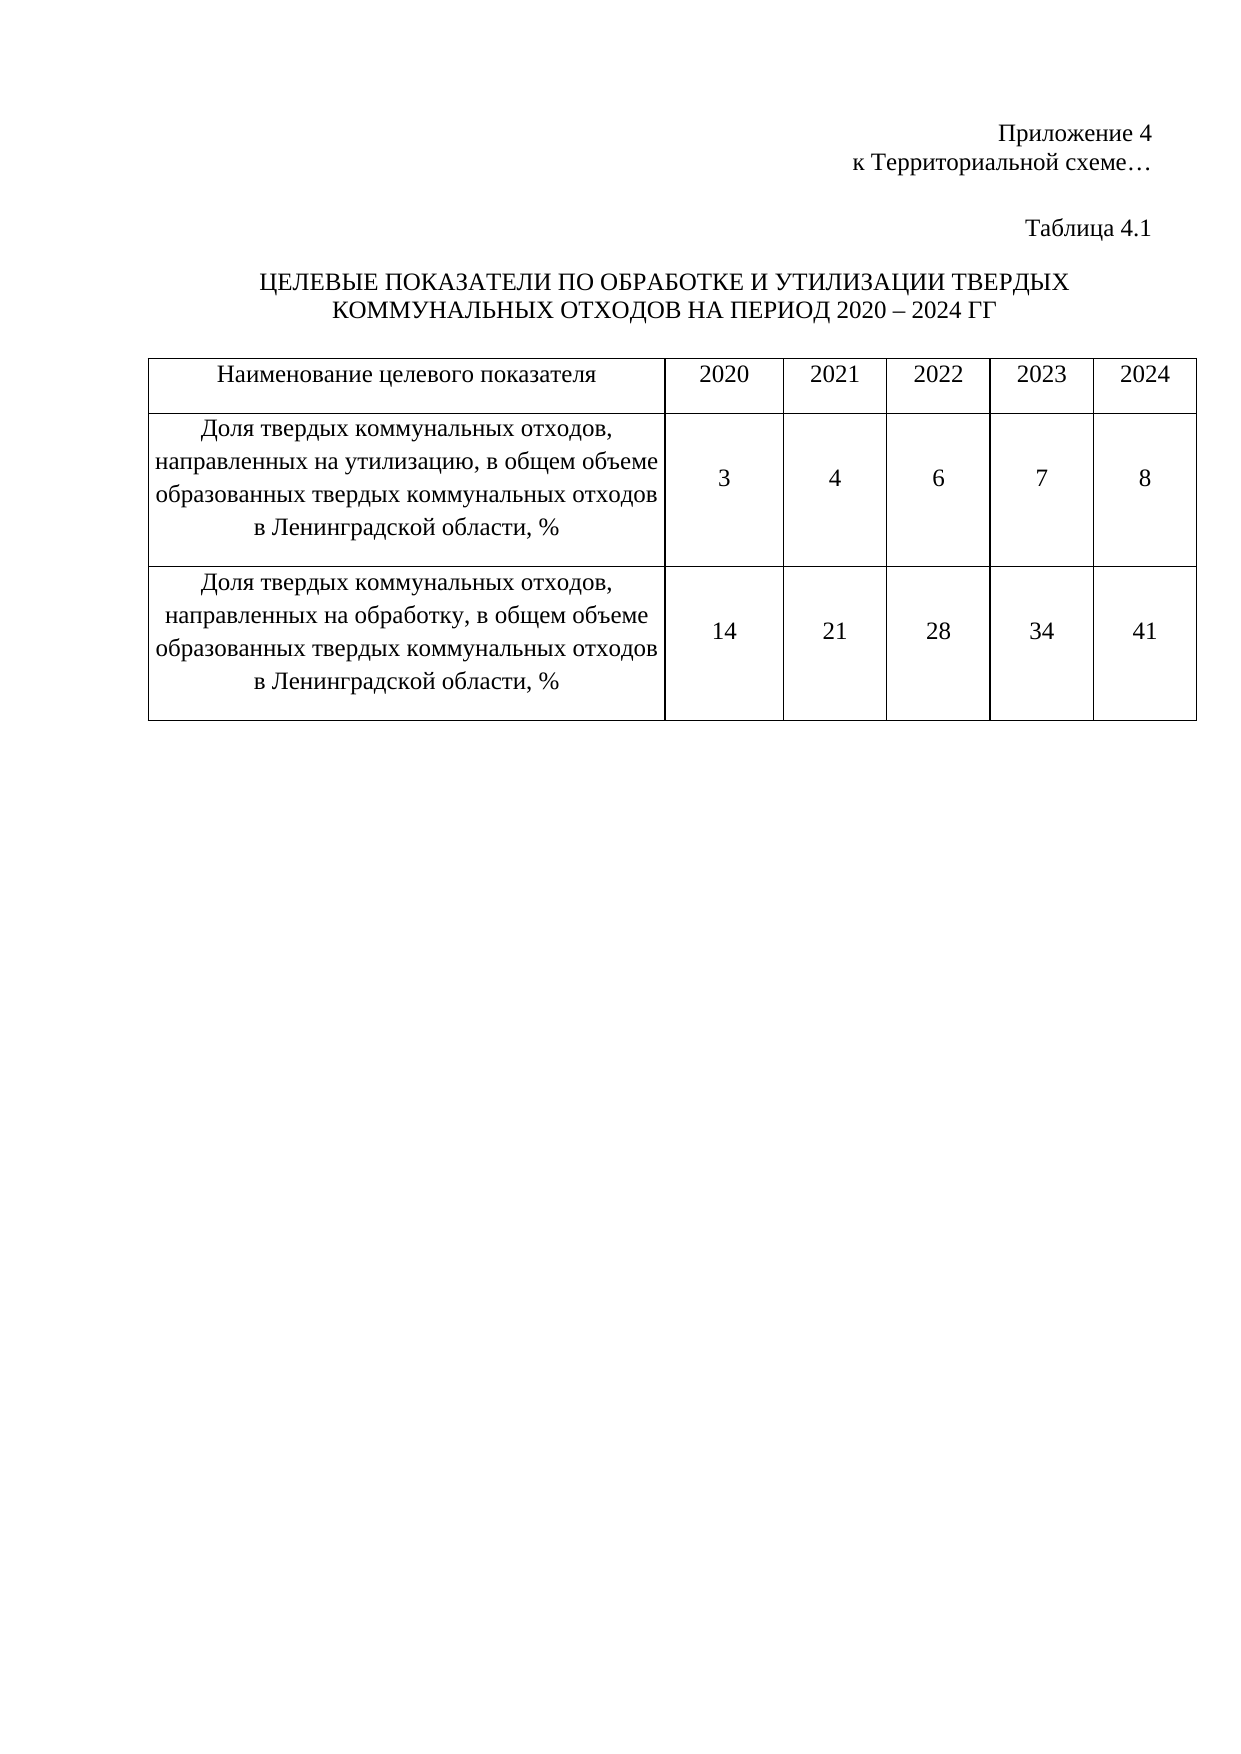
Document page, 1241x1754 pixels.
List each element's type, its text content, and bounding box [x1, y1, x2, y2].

table_cell 14 [666, 567, 783, 719]
text к Территориальной схеме… [177, 147, 1152, 176]
table_cell 6 [887, 414, 989, 566]
table_cell Доля твердых коммунальных отходов, направленных на утилизацию, в общем объеме образованных твердых коммунальных отходов в Ленинградской области, % [149, 414, 664, 566]
table_cell 21 [784, 567, 886, 719]
text Таблица 4.1 [177, 213, 1152, 242]
table_cell 3 [666, 414, 783, 566]
table_header 2021 [784, 359, 886, 412]
table_cell 41 [1094, 567, 1196, 719]
text Приложение 4 [177, 118, 1152, 147]
table_header 2022 [887, 359, 989, 412]
table_cell Доля твердых коммунальных отходов, направленных на обработку, в общем объеме образованных твердых коммунальных отходов в Ленинградской области, % [149, 567, 664, 719]
text целевые показатели по обработке и утилизации твердых коммунальных отходов на период 2020 – 2024 гг [177, 267, 1152, 324]
table_header 2024 [1094, 359, 1196, 412]
table_cell 8 [1094, 414, 1196, 566]
table_cell 28 [887, 567, 989, 719]
table_header 2023 [991, 359, 1093, 412]
table_header 2020 [666, 359, 783, 412]
table_header Наименование целевого показателя [149, 359, 664, 412]
table_cell 34 [991, 567, 1093, 719]
table_cell 4 [784, 414, 886, 566]
table_cell 7 [991, 414, 1093, 566]
